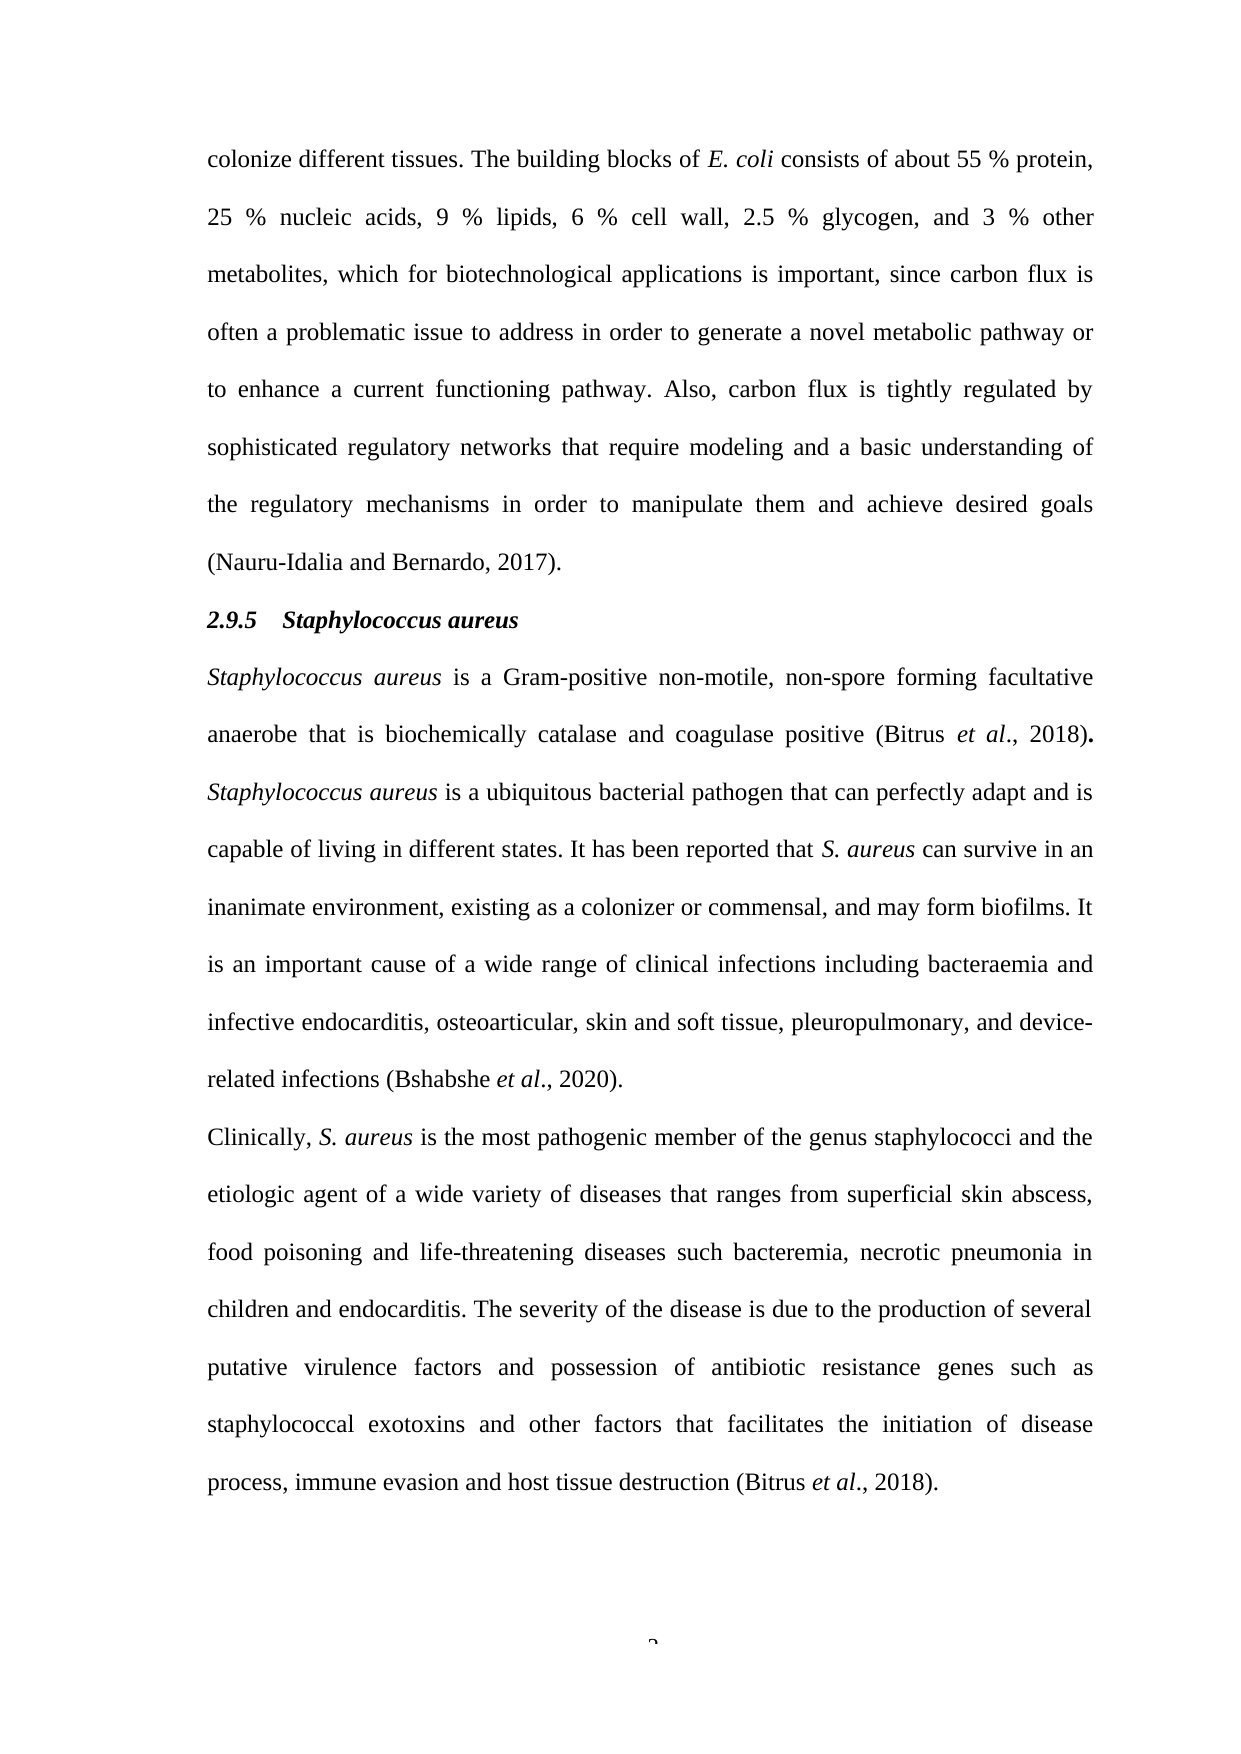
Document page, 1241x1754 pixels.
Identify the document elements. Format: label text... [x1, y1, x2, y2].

text Staphylococcus aureus is a Gram-positive non-motile, non-spore forming facultative anaerobe that is biochemically catalase and coagulase positive (Bitrus et al., 2018). Staphylococcus aureus is a ubiquitous bacterial pathogen that can perfectly adapt and is capable of living in different states. It has been reported that S. aureus can survive in an inanimate environment, existing as a colonizer or commensal, and may form biofilms. It is an important cause of a wide range of clinical infections including bacteraemia and infective endocarditis, osteoarticular, skin and soft tissue, pleuropulmonary, and device- related infections (Bshabshe et al., 2020). [207, 662, 1094, 1093]
text Clinically, S. aureus is the most pathogenic member of the genus staphylococci and the etiologic agent of a wide variety of diseases that ranges from superficial skin abscess, food poisoning and life-threatening diseases such bacteremia, necrotic pneumonia in children and endocarditis. The severity of the disease is due to the production of several putative virulence factors and possession of antibiotic resistance genes such as staphylococcal exotoxins and other factors that facilitates the initiation of disease process, immune evasion and host tissue destruction (Bitrus et al., 2018). [207, 1122, 1093, 1496]
text colonize different tissues. The building blocks of E. coli consists of about 55 % protein, 25 % nucleic acids, 9 % lipids, 6 % cell wall, 2.5 % glycogen, and 3 % other metabolites, which for biotechnological applications is important, since carbon flux is often a problematic issue to address in order to generate a novel metabolic pathway or to enhance a current functioning pathway. Also, carbon flux is tightly regulated by sophisticated regulatory networks that require modeling and a basic understanding of the regulatory mechanisms in order to manipulate them and achieve desired goals (Nauru-Idalia and Bernardo, 2017). [207, 144, 1094, 575]
subtitle Staphylococcus aureus [207, 605, 1109, 634]
